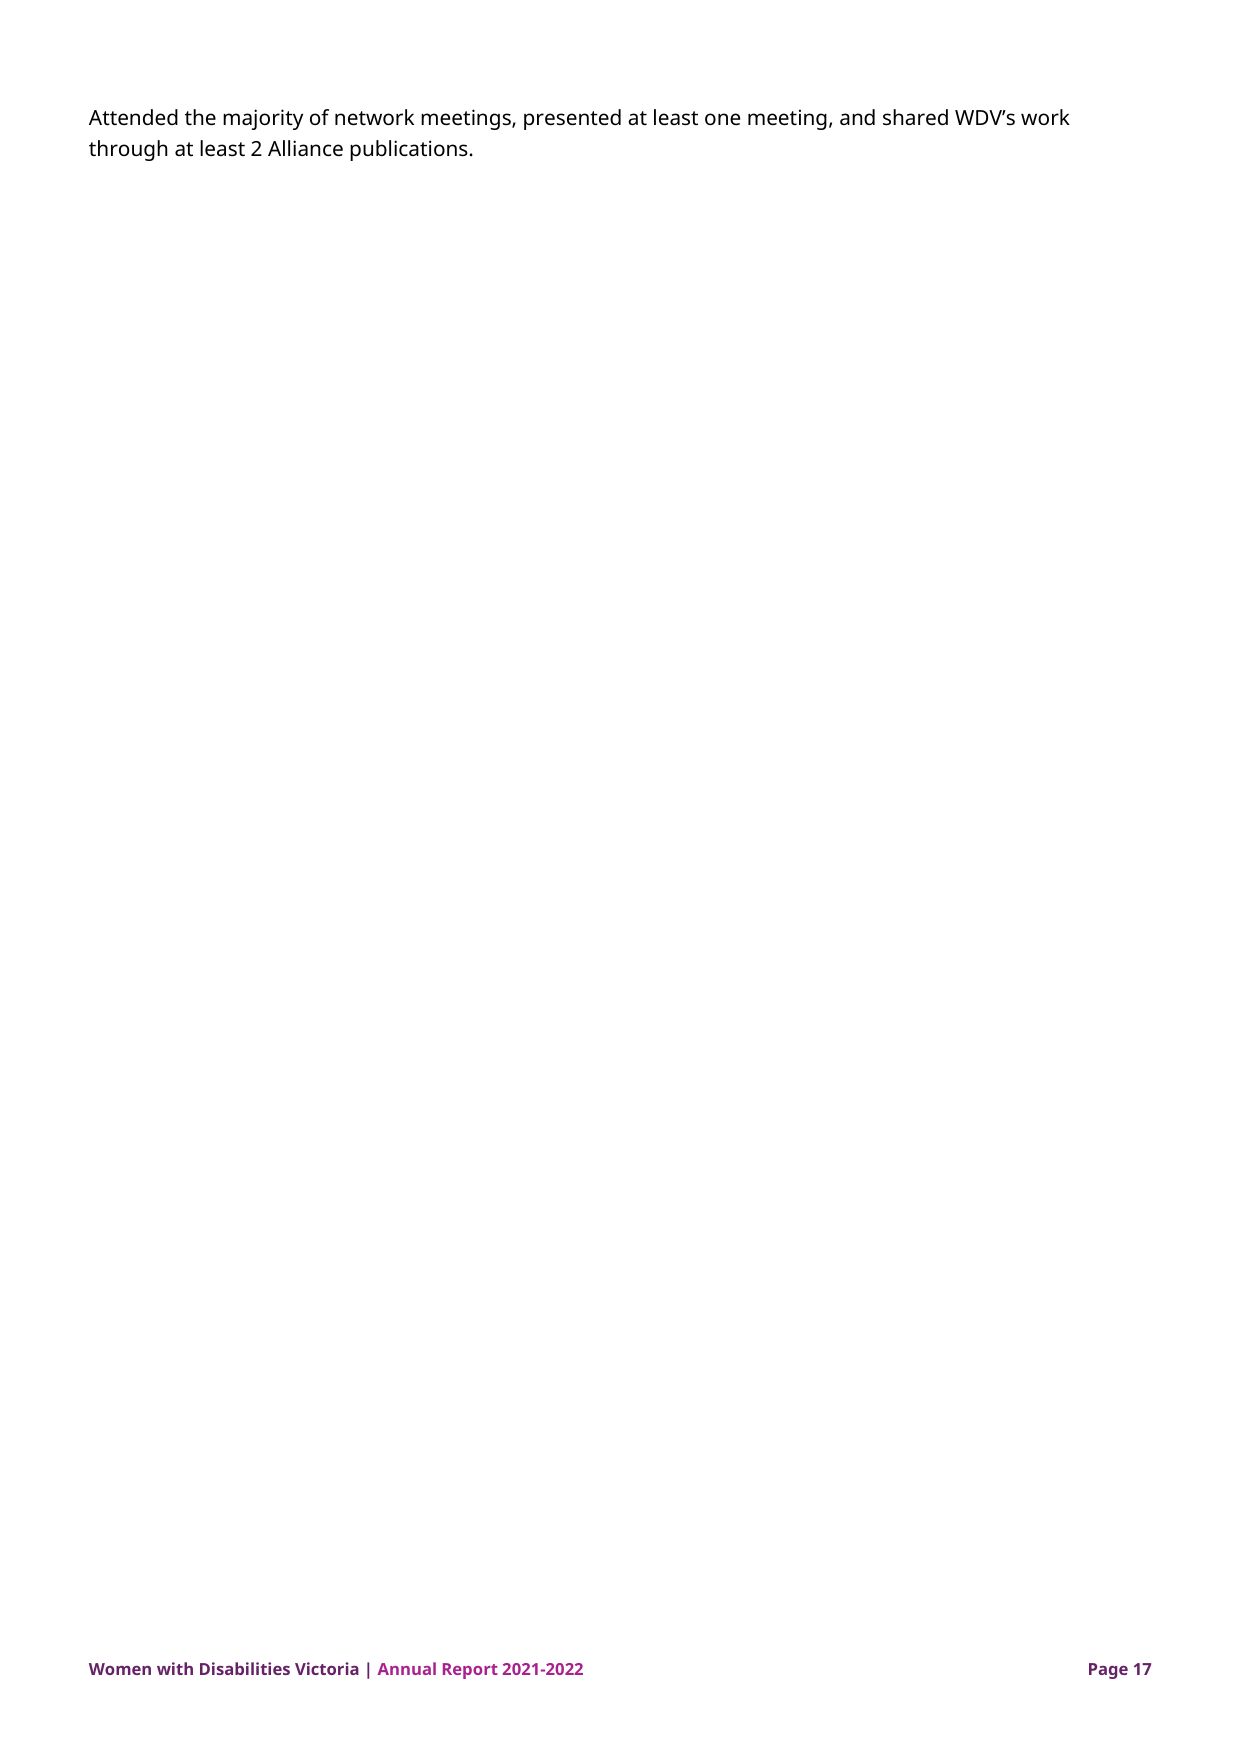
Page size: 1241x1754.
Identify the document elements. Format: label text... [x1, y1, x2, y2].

text Attended the majority of network meetings, presented at least one meeting, and shared WDV’s work through at least 2 Alliance publications. [89, 103, 1152, 163]
